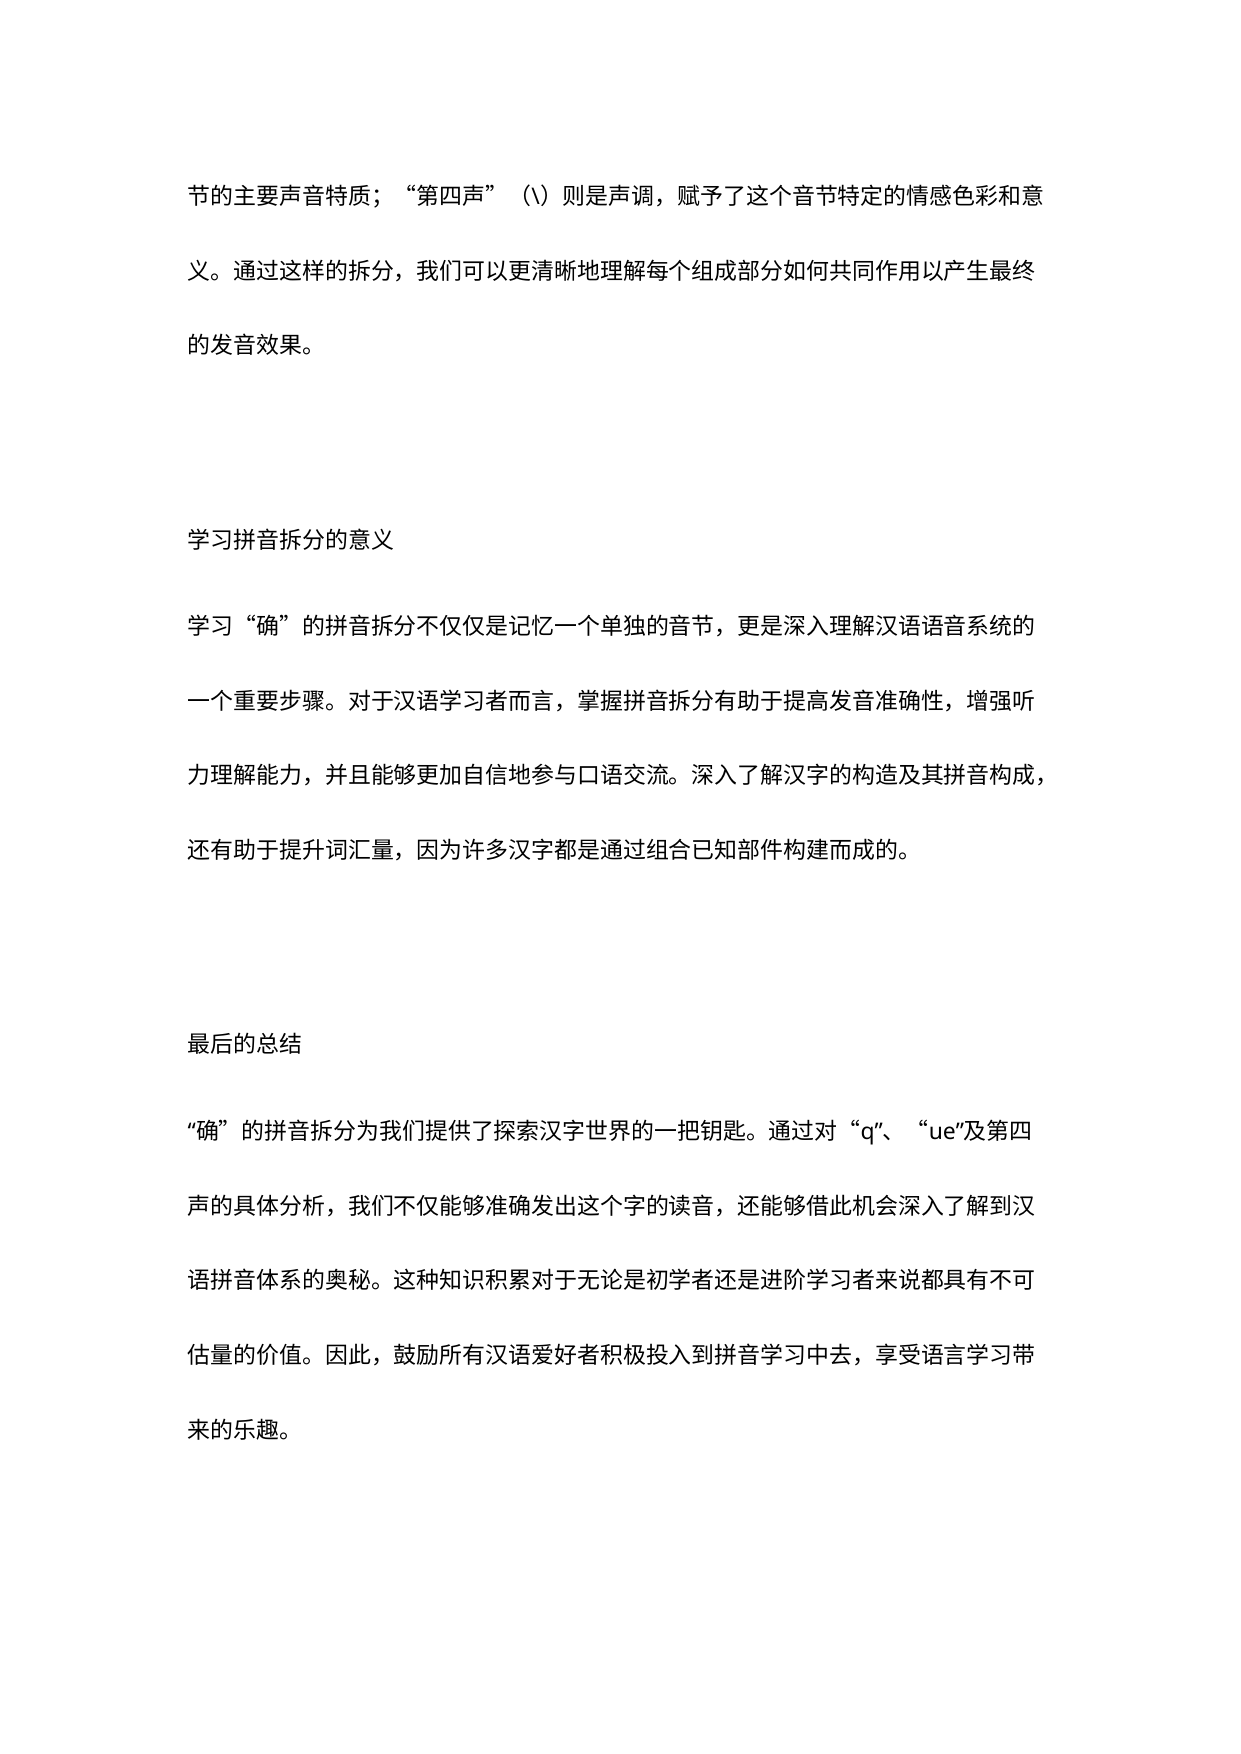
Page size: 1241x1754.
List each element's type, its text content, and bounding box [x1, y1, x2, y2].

text 最后的总结 [187, 1011, 1053, 1076]
text 学习拼音拆分的意义 [187, 506, 1053, 571]
text 学习“确”的拼音拆分不仅仅是记忆一个单独的音节，更是深入理解汉语语音系统的一个重要步骤。对于汉语学习者而言，掌握拼音拆分有助于提高发音准确性，增强听力理解能力，并且能够更加自信地参与口语交流。深入了解汉字的构造及其拼音构成，还有助于提升词汇量，因为许多汉字都是通过组合已知部件构建而成的。 [187, 592, 1053, 881]
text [187, 162, 1053, 376]
text “确”的拼音拆分为我们提供了探索汉字世界的一把钥匙。通过对“q”、“ue”及第四声的具体分析，我们不仅能够准确发出这个字的读音，还能够借此机会深入了解到汉语拼音体系的奥秘。这种知识积累对于无论是初学者还是进阶学习者来说都具有不可估量的价值。因此，鼓励所有汉语爱好者积极投入到拼音学习中去，享受语言学习带来的乐趣。 [187, 1097, 1053, 1461]
